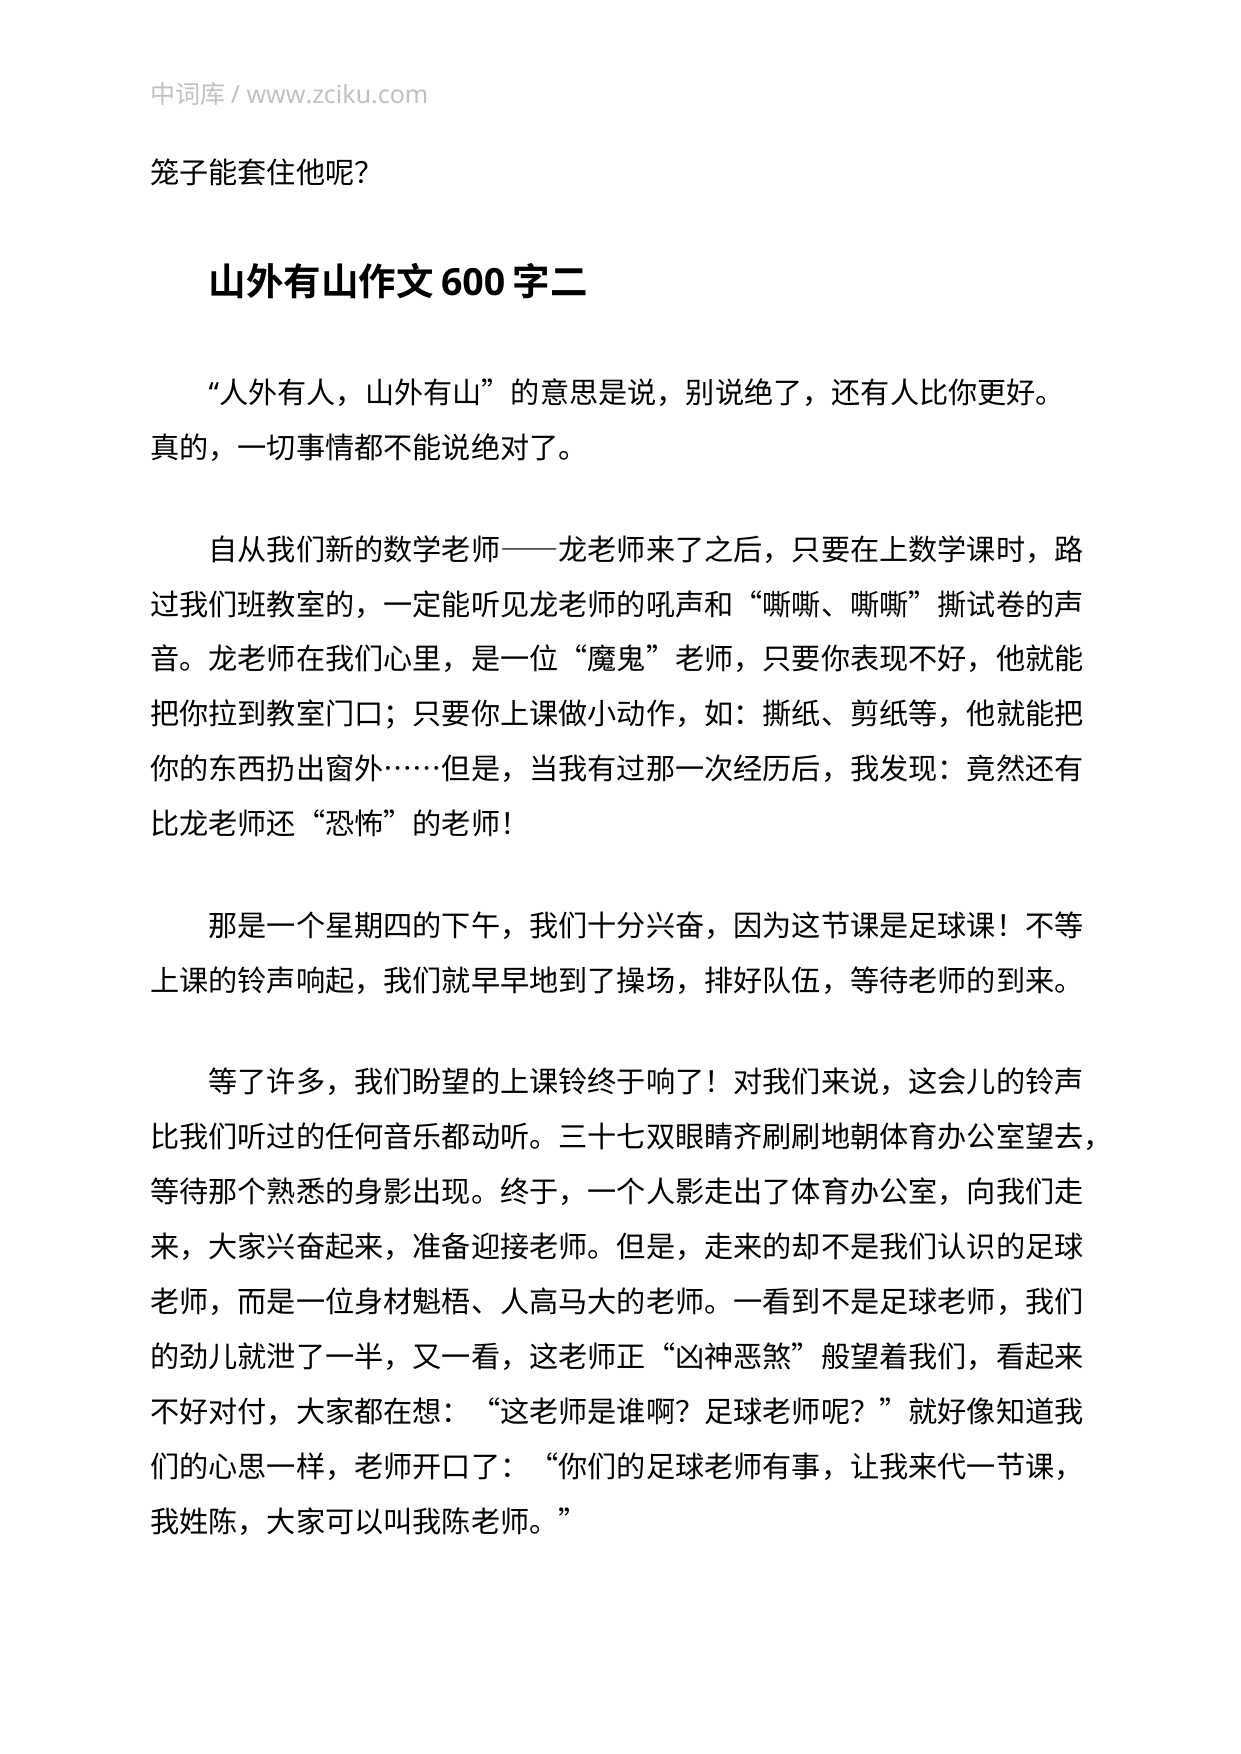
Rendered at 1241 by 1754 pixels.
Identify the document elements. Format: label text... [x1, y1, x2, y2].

text 自从我们新的数学老师——龙老师来了之后，只要在上数学课时，路过我们班教室的，一定能听见龙老师的吼声和“嘶嘶、嘶嘶”撕试卷的声音。龙老师在我们心里，是一位“魔鬼”老师，只要你表现不好，他就能把你拉到教室门口；只要你上课做小动作，如：撕纸、剪纸等，他就能把你的东西扔出窗外……但是，当我有过那一次经历后，我发现：竟然还有比龙老师还“恐怖”的老师！ [150, 526, 1090, 843]
text “人外有人，山外有山”的意思是说，别说绝了，还有人比你更好。真的，一切事情都不能说绝对了。 [150, 369, 1090, 467]
text 山外有山作文600字二 [150, 252, 1090, 306]
text 那是一个星期四的下午，我们十分兴奋，因为这节课是足球课！不等上课的铃声响起，我们就早早地到了操场，排好队伍，等待老师的到来。 [150, 902, 1090, 999]
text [150, 150, 1090, 192]
text 等了许多，我们盼望的上课铃终于响了！对我们来说，这会儿的铃声比我们听过的任何音乐都动听。三十七双眼睛齐刷刷地朝体育办公室望去，等待那个熟悉的身影出现。终于，一个人影走出了体育办公室，向我们走来，大家兴奋起来，准备迎接老师。但是，走来的却不是我们认识的足球老师，而是一位身材魁梧、人高马大的老师。一看到不是足球老师，我们的劲儿就泄了一半，又一看，这老师正“凶神恶煞”般望着我们，看起来不好对付，大家都在想：“这老师是谁啊？足球老师呢？”就好像知道我们的心思一样，老师开口了：“你们的足球老师有事，让我来代一节课，我姓陈，大家可以叫我陈老师。” [150, 1059, 1090, 1541]
